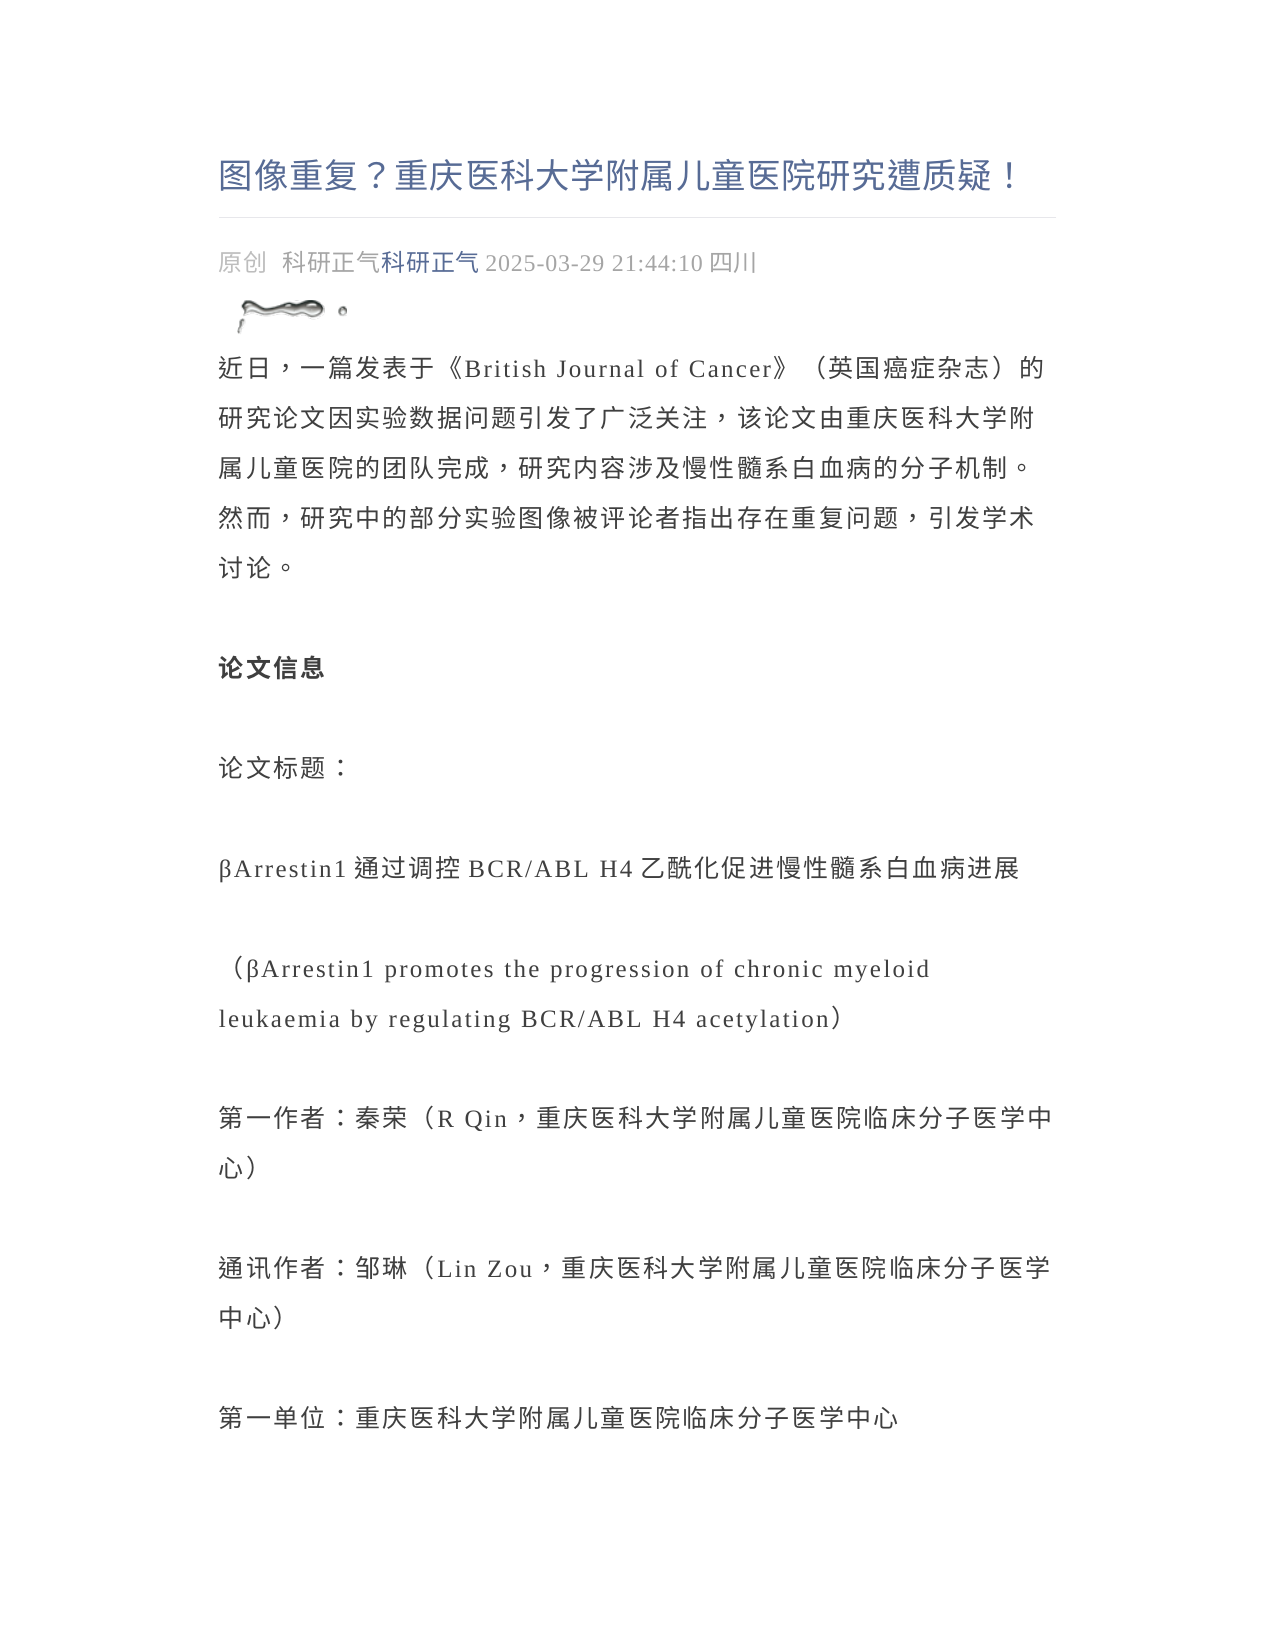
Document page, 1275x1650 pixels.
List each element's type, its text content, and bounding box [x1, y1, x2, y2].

text 第一单位：重庆医科大学附属儿童医院临床分子医学中心 [219, 1384, 1056, 1434]
text （βArrestin1 promotes the progression of chronic myeloid leukaemia by regulating BCR/ABL H4 acetylation） [219, 934, 1056, 1034]
title 图像重复？重庆医科大学附属儿童医院研究遭质疑！ [219, 150, 1056, 217]
text 近日，一篇发表于《British Journal of Cancer》（英国癌症杂志）的研究论文因实验数据问题引发了广泛关注，该论文由重庆医科大学附属儿童医院的团队完成，研究内容涉及慢性髓系白血病的分子机制。然而，研究中的部分实验图像被评论者指出存在重复问题，引发学术讨论。 [219, 334, 1056, 584]
text 通讯作者：邹琳（Lin Zou，重庆医科大学附属儿童医院临床分子医学中心） [219, 1234, 1056, 1334]
text βArrestin1通过调控BCR/ABL H4乙酰化促进慢性髓系白血病进展 [219, 834, 1056, 884]
list 原创 科研正气科研正气2025-03-29 21:44:10四川 [219, 239, 1056, 279]
text 论文信息 [219, 634, 1056, 684]
picture [237, 300, 347, 335]
text 论文标题： [219, 734, 1056, 784]
text 第一作者：秦荣（R Qin，重庆医科大学附属儿童医院临床分子医学中心） [219, 1084, 1056, 1184]
